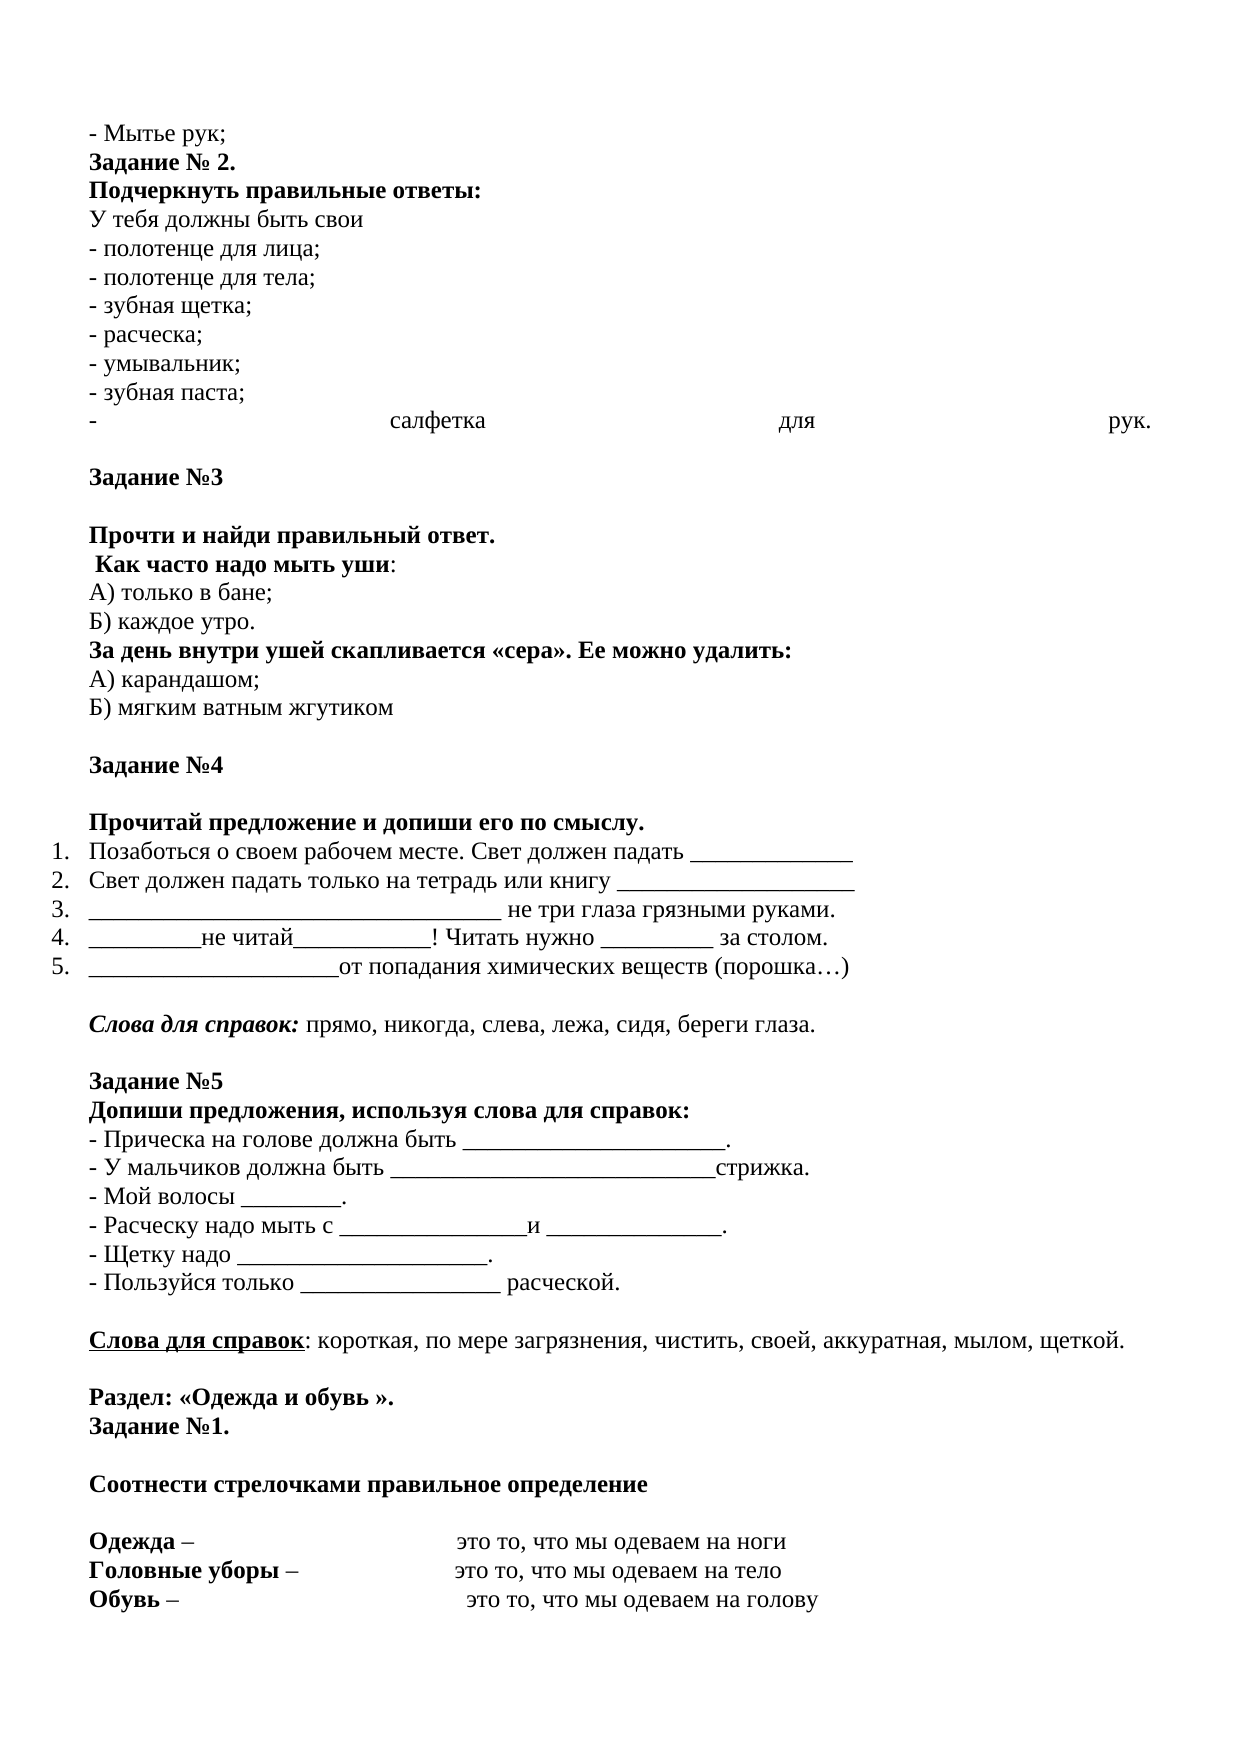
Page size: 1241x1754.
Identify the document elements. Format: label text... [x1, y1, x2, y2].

text - умывальник; [89, 348, 1152, 377]
text - Расческу надо мыть с _______________и ______________. [89, 1210, 1152, 1239]
list _________не читай___________! Читать нужно _________ за столом. [51, 922, 1152, 951]
text Подчеркнуть правильные ответы: [89, 176, 1152, 204]
text Слова для справок: короткая, по мере загрязнения, чистить, своей, аккуратная, мылом, щеткой. [89, 1325, 1152, 1354]
text - зубная щетка; [89, 291, 1152, 319]
text - Мытье рук; [89, 118, 1152, 147]
text - Щетку надо ____________________. [89, 1239, 1152, 1267]
text Задание №4 [89, 750, 1152, 779]
text Б) мягким ватным жгутиком [89, 692, 1152, 721]
text - зубная паста; [89, 377, 1152, 406]
text Задание №5 [89, 1066, 1152, 1095]
text Прочитай предложение и допиши его по смыслу. [89, 807, 1152, 836]
text Прочти и найди правильный ответ. [89, 520, 1152, 549]
list Позаботься о своем рабочем месте. Свет должен падать _____________ [51, 836, 1152, 865]
list _________________________________ не три глаза грязными руками. [51, 894, 1152, 922]
text - У мальчиков должна быть __________________________стрижка. [89, 1152, 1152, 1181]
text Обувь – это то, что мы одеваем на голову [89, 1584, 1152, 1612]
text Раздел: «Одежда и обувь ». [89, 1382, 1152, 1411]
text За день внутри ушей скапливается «сера». Ее можно удалить: [89, 635, 1152, 664]
text А) только в бане; [89, 577, 1152, 606]
text Одежда – это то, что мы одеваем на ноги [89, 1526, 1152, 1555]
text У тебя должны быть свои [89, 204, 1152, 233]
text Задание № 2. [89, 147, 1152, 176]
text Слова для справок: прямо, никогда, слева, лежа, сидя, береги глаза. [89, 980, 1152, 1037]
text Допиши предложения, используя слова для справок: [89, 1095, 1152, 1124]
text Соотнести стрелочками правильное определение [89, 1469, 1152, 1497]
text - Прическа на голове должна быть _____________________. [89, 1124, 1152, 1152]
text - полотенце для лица; [89, 233, 1152, 262]
text - полотенце для тела; [89, 262, 1152, 291]
text Задание №3 [89, 462, 1152, 491]
text - расческа; [89, 319, 1152, 348]
text Как часто надо мыть уши: [89, 549, 1152, 577]
text - Пользуйся только ________________ расческой. [89, 1267, 1152, 1296]
text А) карандашом; [89, 664, 1152, 692]
text - салфетка для рук. [89, 406, 1152, 462]
list Свет должен падать только на тетрадь или книгу ___________________ [51, 865, 1152, 894]
text Б) каждое утро. [89, 606, 1152, 635]
text Задание №1. [89, 1411, 1152, 1440]
text Головные уборы – это то, что мы одеваем на тело [89, 1555, 1152, 1584]
text - Мой волосы ________. [89, 1181, 1152, 1210]
list ____________________от попадания химических веществ (порошка…) [51, 951, 1152, 980]
